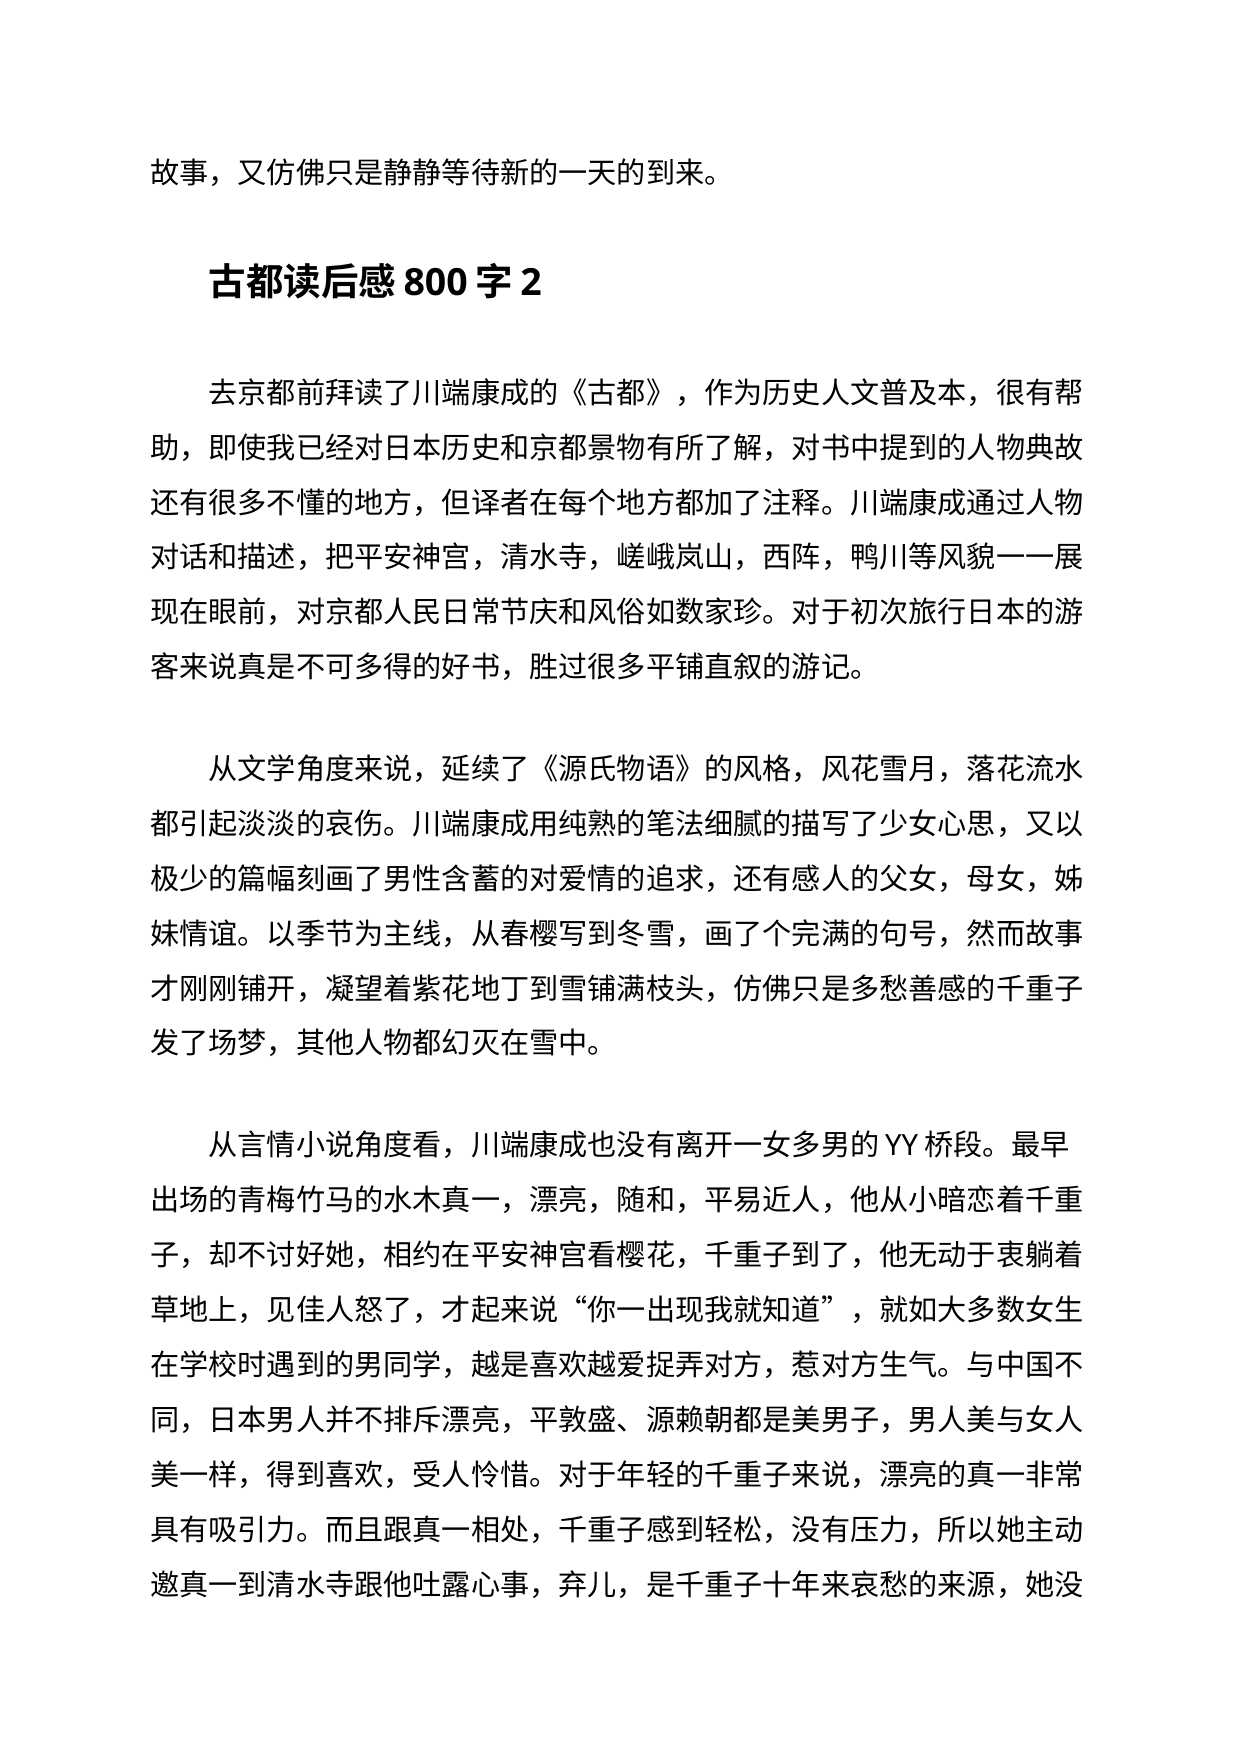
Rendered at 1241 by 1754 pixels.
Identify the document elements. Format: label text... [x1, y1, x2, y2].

text 古都读后感800字2 [150, 252, 1090, 306]
text 从文学角度来说，延续了《源氏物语》的风格，风花雪月，落花流水都引起淡淡的哀伤。川端康成用纯熟的笔法细腻的描写了少女心思，又以极少的篇幅刻画了男性含蓄的对爱情的追求，还有感人的父女，母女，姊妹情谊。以季节为主线，从春樱写到冬雪，画了个完满的句号，然而故事才刚刚铺开，凝望着紫花地丁到雪铺满枝头，仿佛只是多愁善感的千重子发了场梦，其他人物都幻灭在雪中。 [150, 746, 1090, 1062]
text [150, 1122, 1090, 1603]
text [150, 150, 1090, 192]
text 去京都前拜读了川端康成的《古都》，作为历史人文普及本，很有帮助，即使我已经对日本历史和京都景物有所了解，对书中提到的人物典故还有很多不懂的地方，但译者在每个地方都加了注释。川端康成通过人物对话和描述，把平安神宫，清水寺，嵯峨岚山，西阵，鸭川等风貌一一展现在眼前，对京都人民日常节庆和风俗如数家珍。对于初次旅行日本的游客来说真是不可多得的好书，胜过很多平铺直叙的游记。 [150, 369, 1090, 686]
